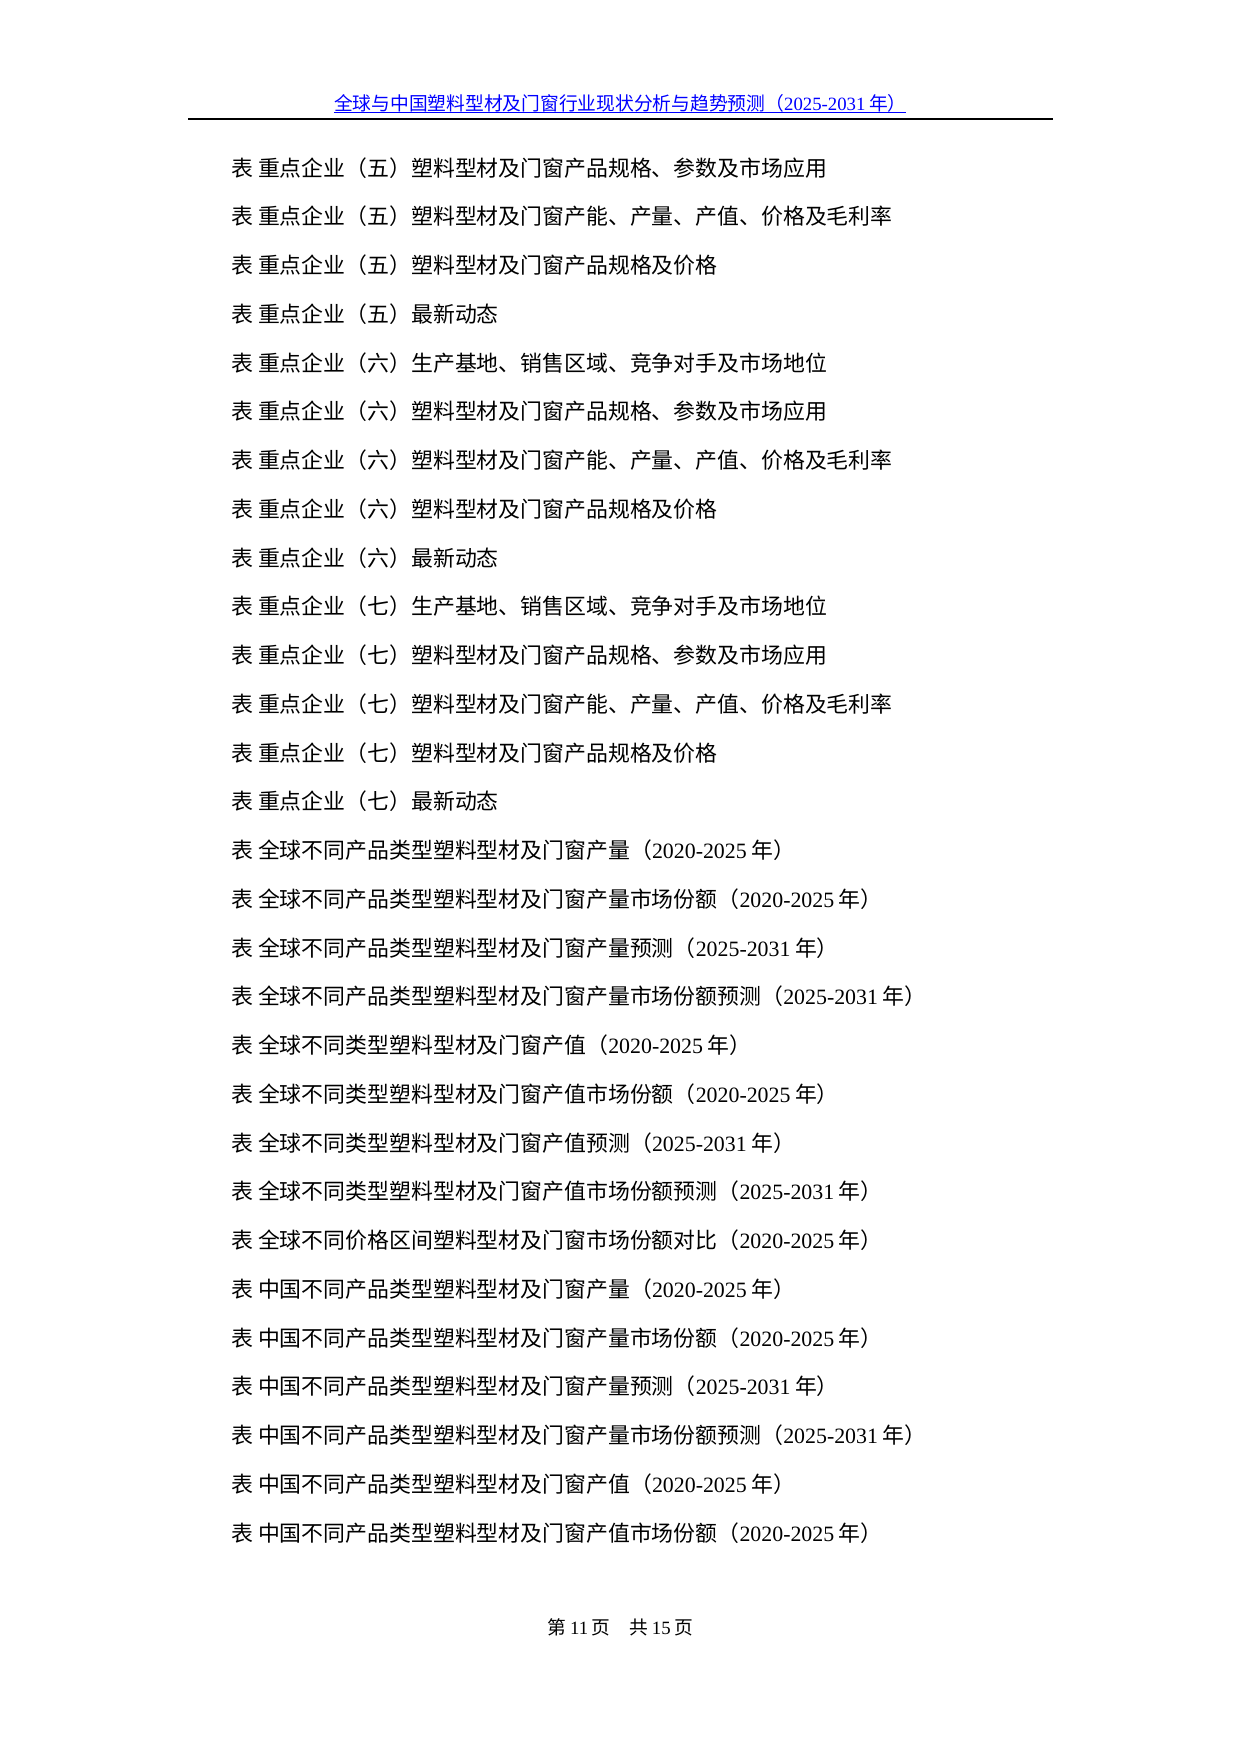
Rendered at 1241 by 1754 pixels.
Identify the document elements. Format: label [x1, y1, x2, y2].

text [187, 150, 1053, 1548]
